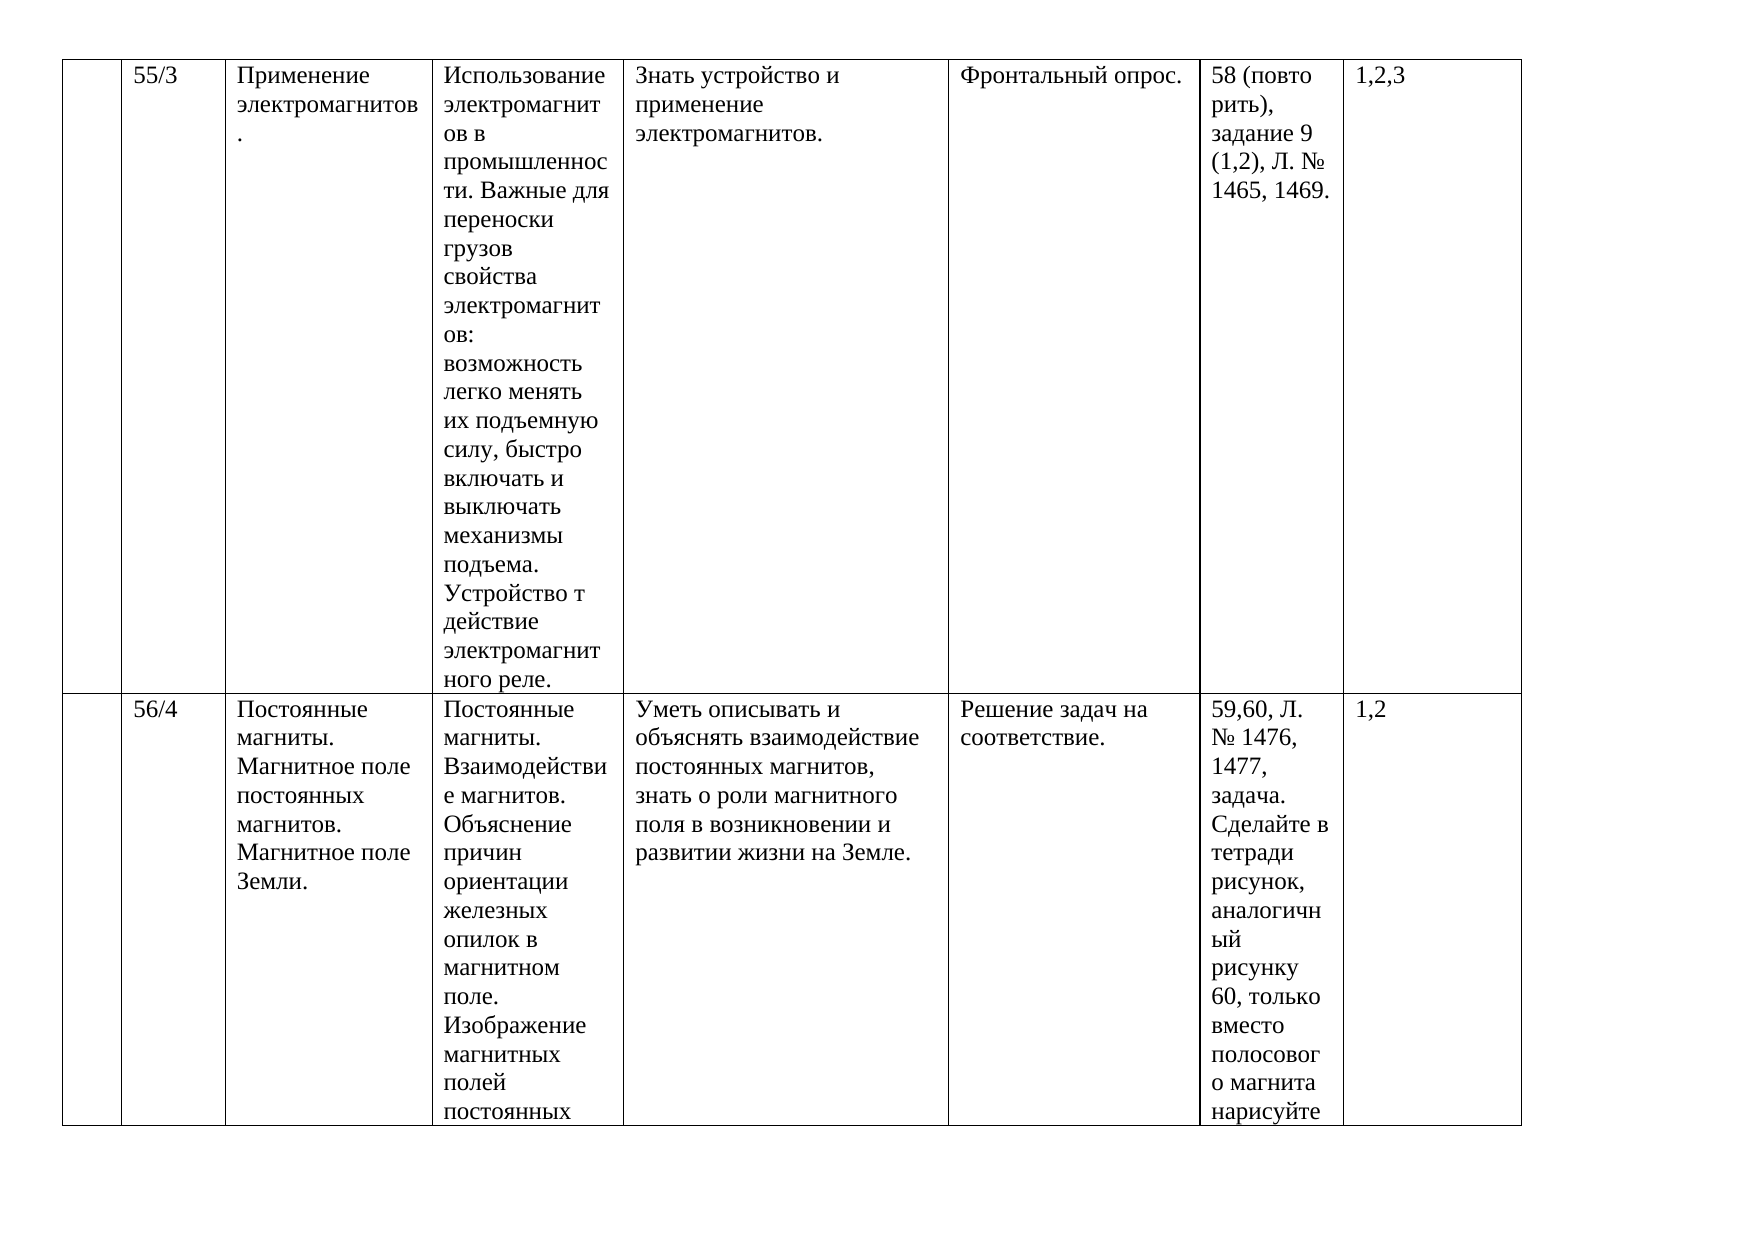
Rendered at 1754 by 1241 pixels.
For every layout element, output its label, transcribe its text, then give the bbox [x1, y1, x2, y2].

table_cell [63, 60, 121, 693]
table_cell Знать устройство и применение электромагнитов. [624, 60, 948, 693]
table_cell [433, 694, 623, 1125]
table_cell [949, 694, 1199, 1125]
table_cell [63, 694, 121, 1125]
table_cell Использование электромагнитов в промышленности. Важные для переноски грузов свойства электромагнитов: возможность легко менять их подъемную силу, быстро включать и выключать механизмы подъема. Устройство т действие электромагнитного реле. [433, 60, 623, 693]
table_cell 1,2 [1344, 694, 1521, 1125]
table_cell 55/3 [122, 60, 225, 693]
table_cell Применение электромагнитов. [226, 60, 432, 693]
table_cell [624, 694, 948, 1125]
table_cell 58 (повто рить), задание 9 (1,2), Л. № 1465, 1469. [1201, 60, 1343, 693]
table_cell 1,2,3 [1344, 60, 1521, 693]
table_cell 56/4 [122, 694, 225, 1125]
table_cell Фронтальный опрос. [949, 60, 1199, 693]
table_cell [1201, 694, 1343, 1125]
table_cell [226, 694, 432, 1125]
